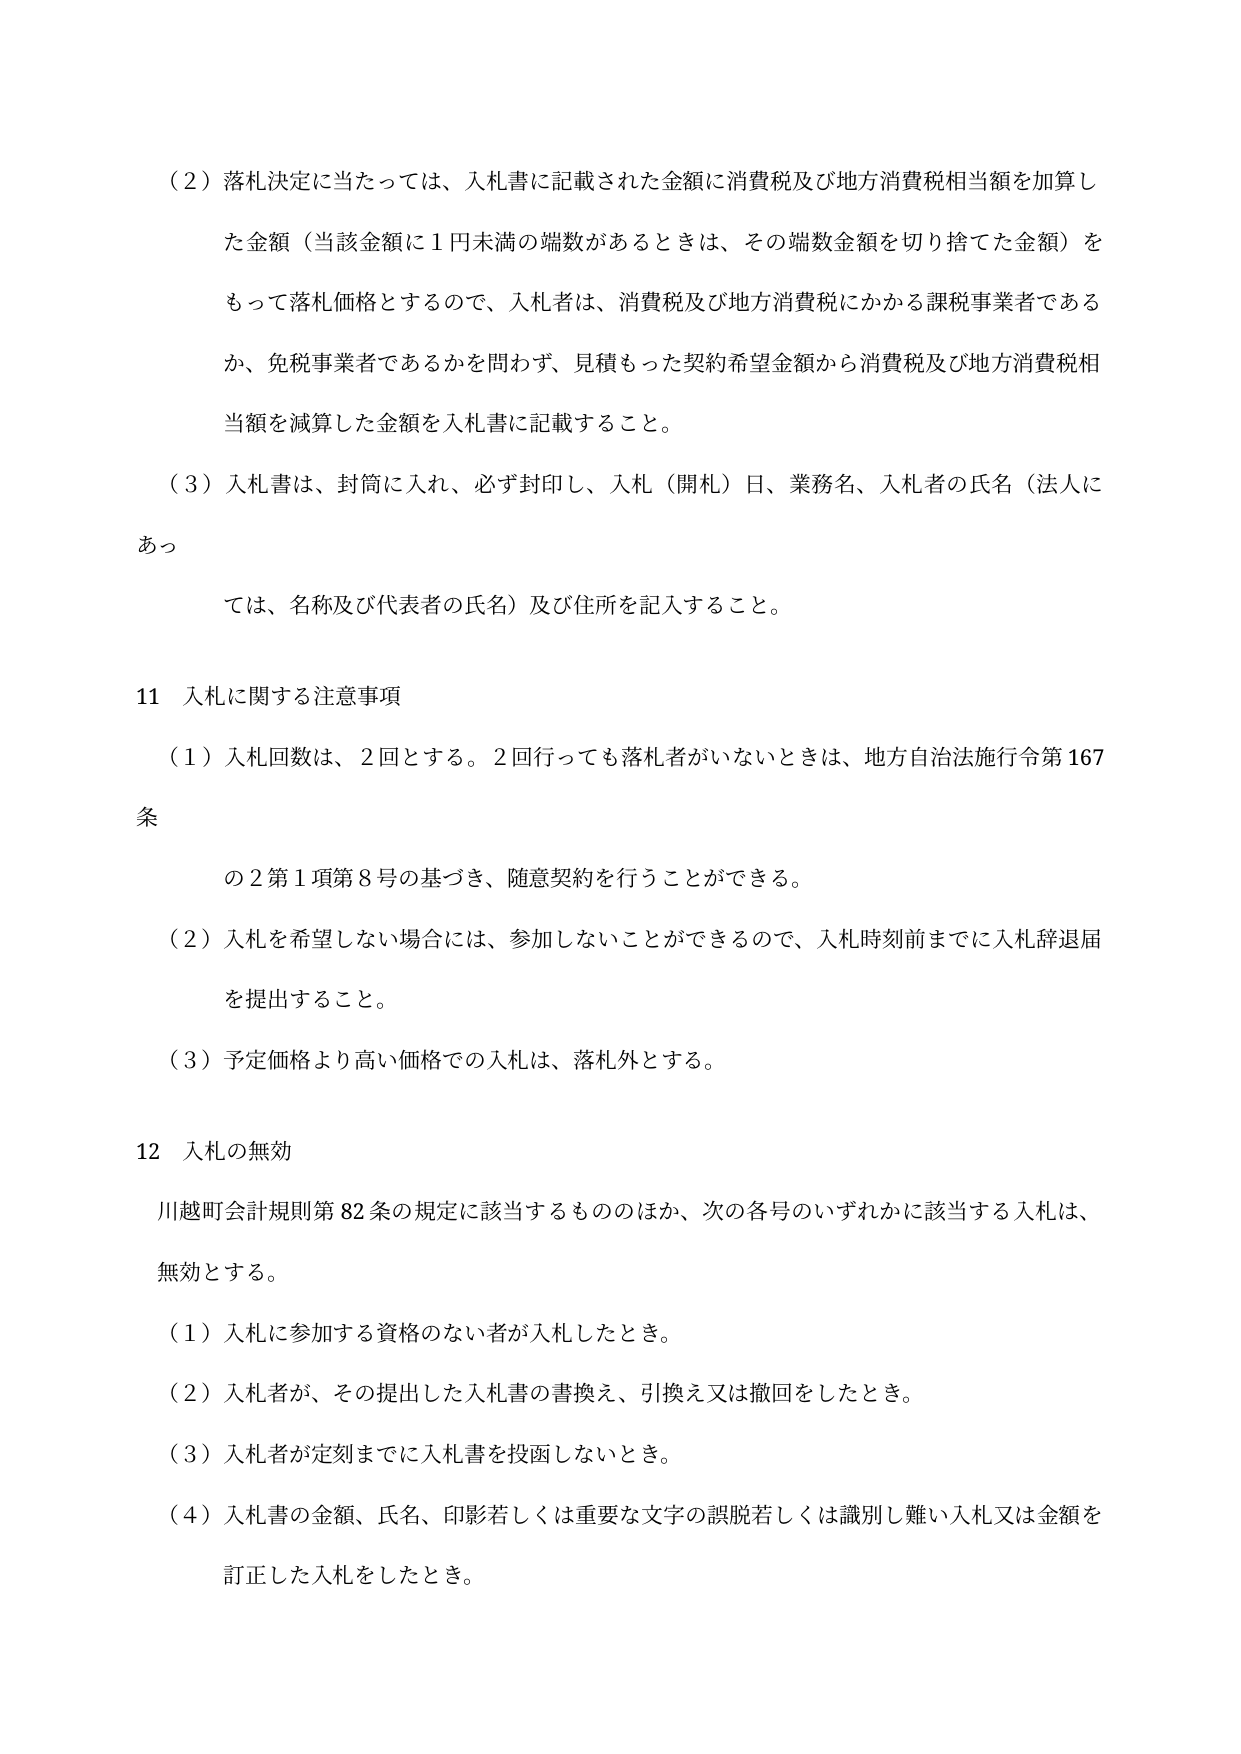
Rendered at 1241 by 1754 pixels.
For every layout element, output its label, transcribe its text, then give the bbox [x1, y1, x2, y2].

text （３）予定価格より高い価格での入札は、落札外とする。 [136, 1028, 1104, 1089]
text （４）入札書の金額、氏名、印影若しくは重要な文字の誤脱若しくは識別し難い入札又は金額を訂正した入札をしたとき。 [158, 1483, 1104, 1604]
text （２）入札を希望しない場合には、参加しないことができるので、入札時刻前までに入札辞退届を提出すること。 [158, 907, 1104, 1028]
text の２第１項第８号の基づき、随意契約を行うことができる。 [136, 847, 1104, 907]
text 12 入札の無効 [136, 1119, 1104, 1180]
text （２）入札者が、その提出した入札書の書換え、引換え又は撤回をしたとき。 [158, 1362, 1104, 1423]
text （３）入札者が定刻までに入札書を投函しないとき。 [158, 1423, 1104, 1483]
text （１）入札に参加する資格のない者が入札したとき。 [136, 1301, 1104, 1362]
text （３）入札書は、封筒に入れ、必ず封印し、入札（開札）日、業務名、入札者の氏名（法人にあっ [136, 453, 1104, 574]
text （２）落札決定に当たっては、入札書に記載された金額に消費税及び地方消費税相当額を加算し [136, 149, 1104, 210]
text 川越町会計規則第82条の規定に該当するもののほか、次の各号のいずれかに該当する入札は、無効とする。 [158, 1180, 1104, 1301]
text （１）入札回数は、２回とする。２回行っても落札者がいないときは、地方自治法施行令第167条 [136, 725, 1104, 847]
text 11 入札に関する注意事項 [136, 665, 1104, 725]
text ては、名称及び代表者の氏名）及び住所を記入すること。 [136, 574, 1104, 634]
text た金額（当該金額に１円未満の端数があるときは、その端数金額を切り捨てた金額）をもって落札価格とするので、入札者は、消費税及び地方消費税にかかる課税事業者であるか、免税事業者であるかを問わず、見積もった契約希望金額から消費税及び地方消費税相当額を減算した金額を入札書に記載すること。 [223, 210, 1104, 453]
